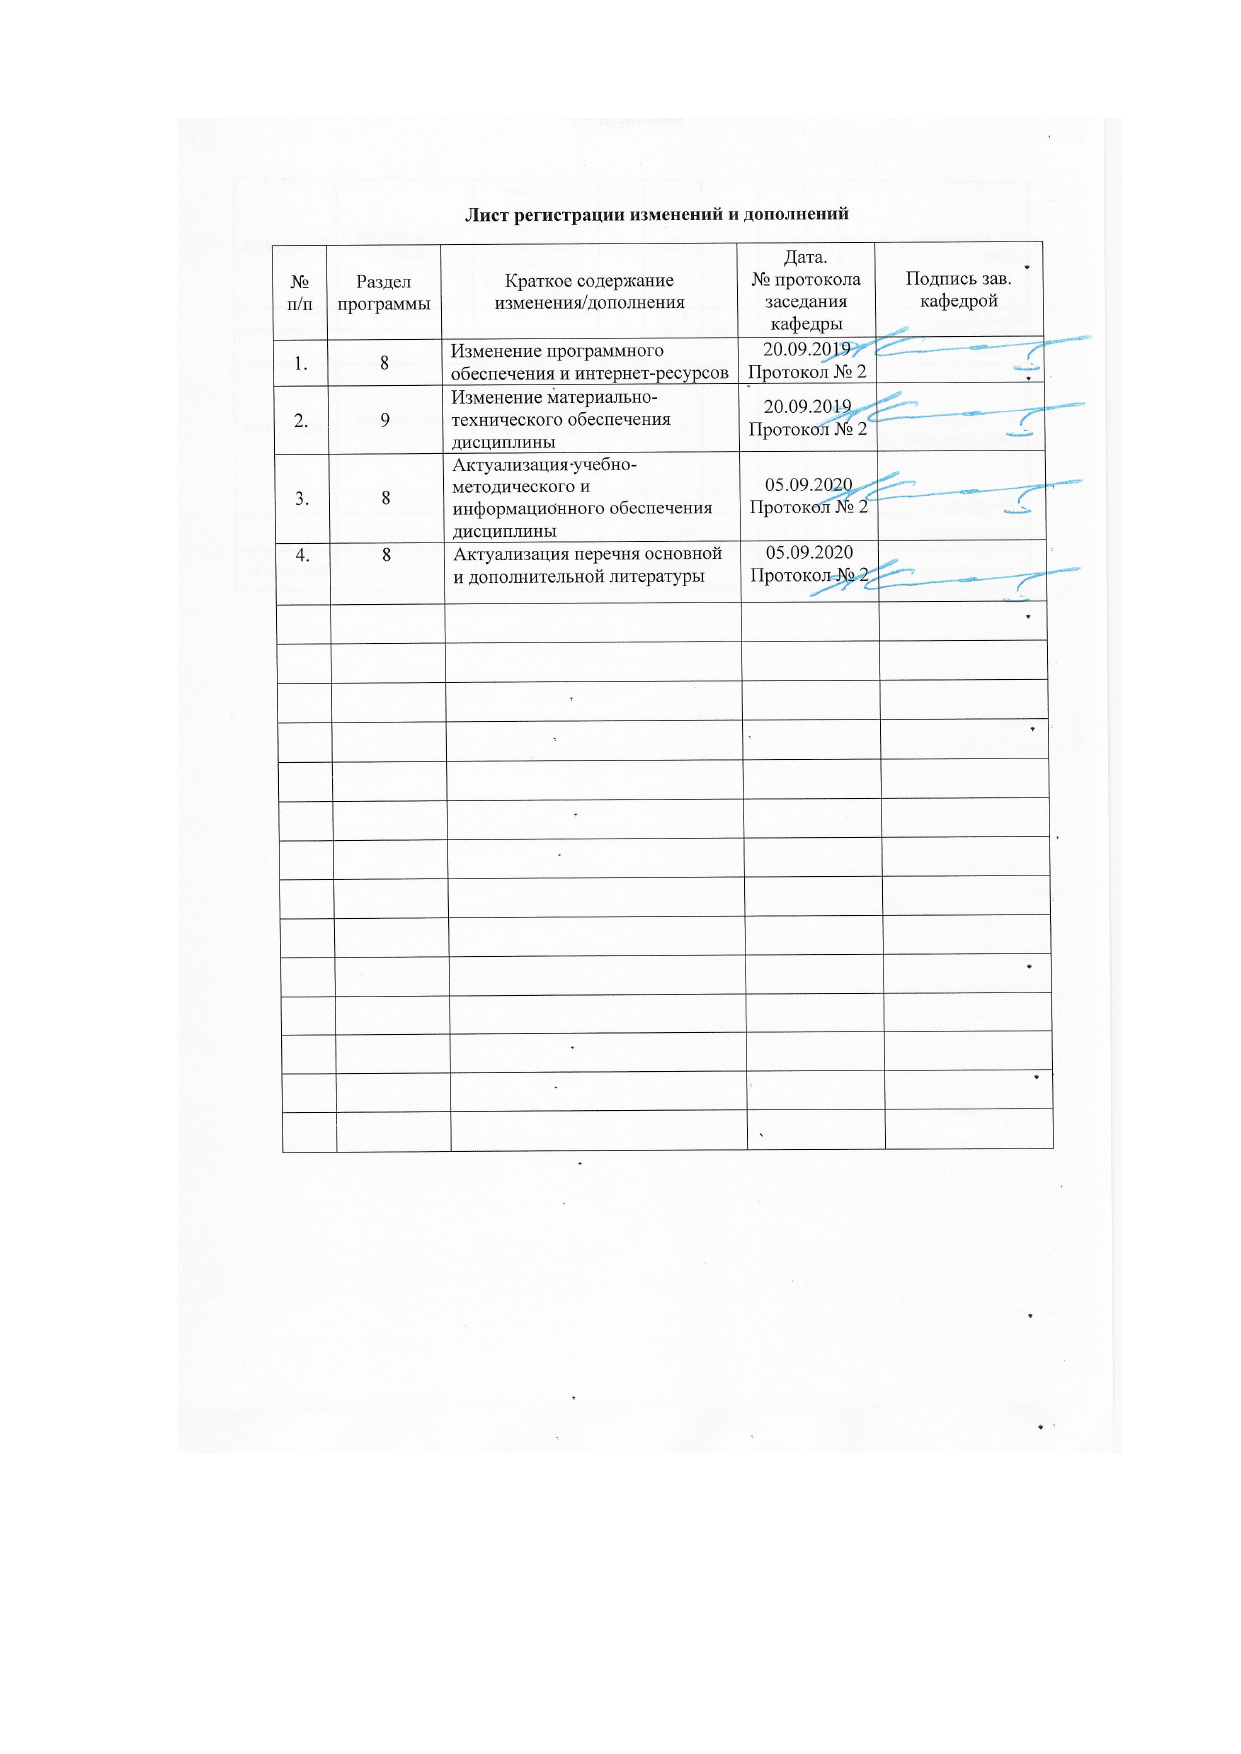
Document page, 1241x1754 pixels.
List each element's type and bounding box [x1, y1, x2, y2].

picture [177, 118, 1123, 1453]
